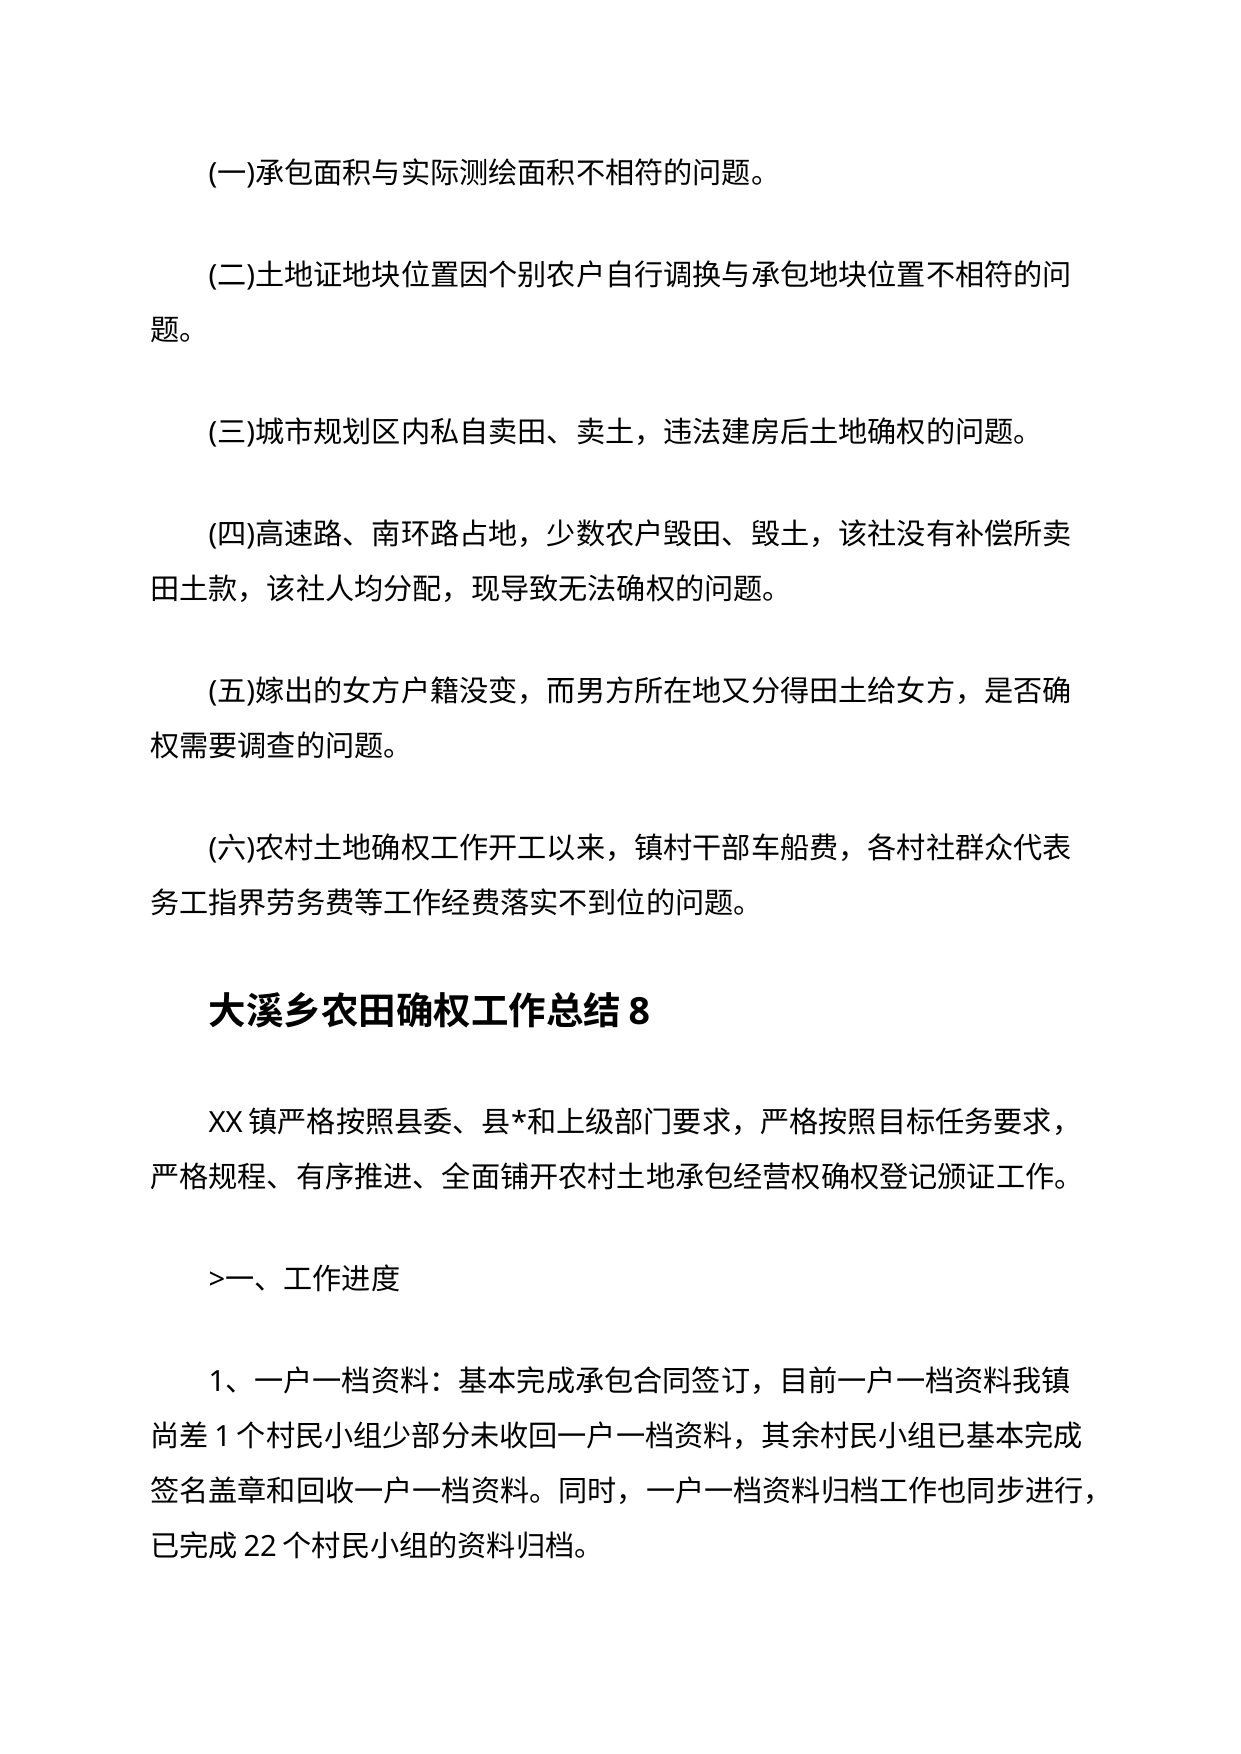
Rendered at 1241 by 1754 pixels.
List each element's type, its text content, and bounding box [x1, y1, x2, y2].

text 1、一户一档资料：基本完成承包合同签订，目前一户一档资料我镇尚差1个村民小组少部分未收回一户一档资料，其余村民小组已基本完成签名盖章和回收一户一档资料。同时，一户一档资料归档工作也同步进行，已完成22个村民小组的资料归档。 [150, 1357, 1090, 1565]
text (三)城市规划区内私自卖田、卖土，违法建房后土地确权的问题。 [150, 409, 1090, 451]
text XX镇严格按照县委、县*和上级部门要求，严格按照目标任务要求，严格规程、有序推进、全面铺开农村土地承包经营权确权登记颁证工作。 [150, 1099, 1090, 1196]
text >一、工作进度 [150, 1255, 1090, 1298]
text (五)嫁出的女方户籍没变，而男方所在地又分得田土给女方，是否确权需要调查的问题。 [150, 667, 1090, 765]
text (一)承包面积与实际测绘面积不相符的问题。 [150, 150, 1090, 192]
text (二)土地证地块位置因个别农户自行调换与承包地块位置不相符的问题。 [150, 252, 1090, 349]
text (四)高速路、南环路占地，少数农户毁田、毁土，该社没有补偿所卖田土款，该社人均分配，现导致无法确权的问题。 [150, 511, 1090, 608]
text 大溪乡农田确权工作总结8 [150, 981, 1090, 1036]
text (六)农村土地确权工作开工以来，镇村干部车船费，各村社群众代表务工指界劳务费等工作经费落实不到位的问题。 [150, 824, 1090, 922]
